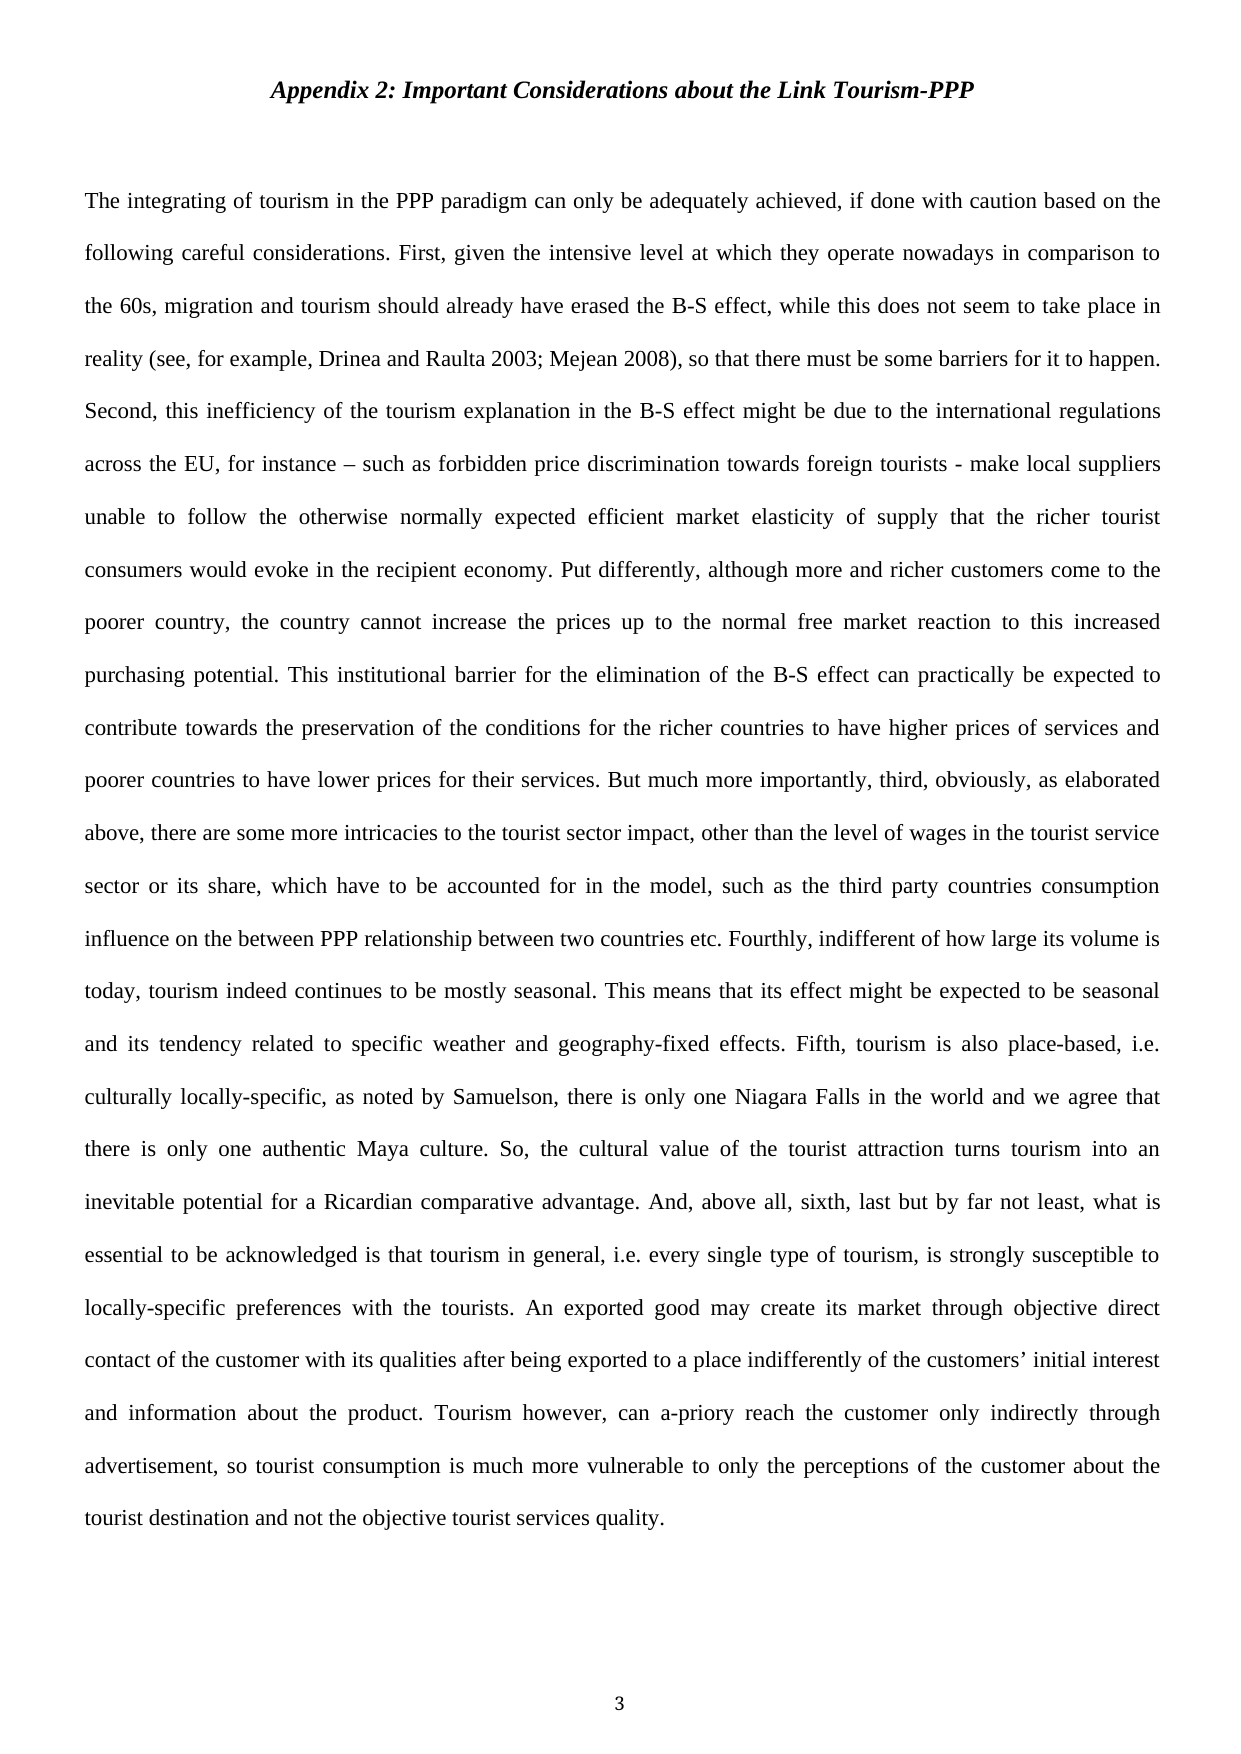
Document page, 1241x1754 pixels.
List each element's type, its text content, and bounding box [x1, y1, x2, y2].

text Appendix 2: Important Considerations about the Link Tourism-PPP [84, 75, 1162, 104]
text The integrating of tourism in the PPP paradigm can only be adequately achieved, if done with caution based on the following careful considerations. First, given the intensive level at which they operate nowadays in comparison to the 60s, migration and tourism should already have erased the B-S effect, while this does not seem to take place in reality (see, for example, Drinea and Raulta 2003; Mejean 2008), so that there must be some barriers for it to happen. Second, this inefficiency of the tourism explanation in the B-S effect might be due to the international regulations across the EU, for instance – such as forbidden price discrimination towards foreign tourists - make local suppliers unable to follow the otherwise normally expected efficient market elasticity of supply that the richer tourist consumers would evoke in the recipient economy. Put differently, although more and richer customers come to the poorer country, the country cannot increase the prices up to the normal free market reaction to this increased purchasing potential. This institutional barrier for the elimination of the B-S effect can practically be expected to contribute towards the preservation of the conditions for the richer countries to have higher prices of services and poorer countries to have lower prices for their services. But much more importantly, third, obviously, as elaborated above, there are some more intricacies to the tourist sector impact, other than the level of wages in the tourist service sector or its share, which have to be accounted for in the model, such as the third party countries consumption influence on the between PPP relationship between two countries etc. Fourthly, indifferent of how large its volume is today, tourism indeed continues to be mostly seasonal. This means that its effect might be expected to be seasonal and its tendency related to specific weather and geography-fixed effects. Fifth, tourism is also place-based, i.e. culturally locally-specific, as noted by Samuelson, there is only one Niagara Falls in the world and we agree that there is only one authentic Maya culture. So, the cultural value of the tourist attraction turns tourism into an inevitable potential for a Ricardian comparative advantage. And, above all, sixth, last but by far not least, what is essential to be acknowledged is that tourism in general, i.e. every single type of tourism, is strongly susceptible to locally-specific preferences with the tourists. An exported good may create its market through objective direct contact of the customer with its qualities after being exported to a place indifferently of the customers’ initial interest and information about the product. Tourism however, can a-priory reach the customer only indirectly through advertisement, so tourist consumption is much more vulnerable to only the perceptions of the customer about the tourist destination and not the objective tourist services quality. [84, 187, 1162, 1531]
